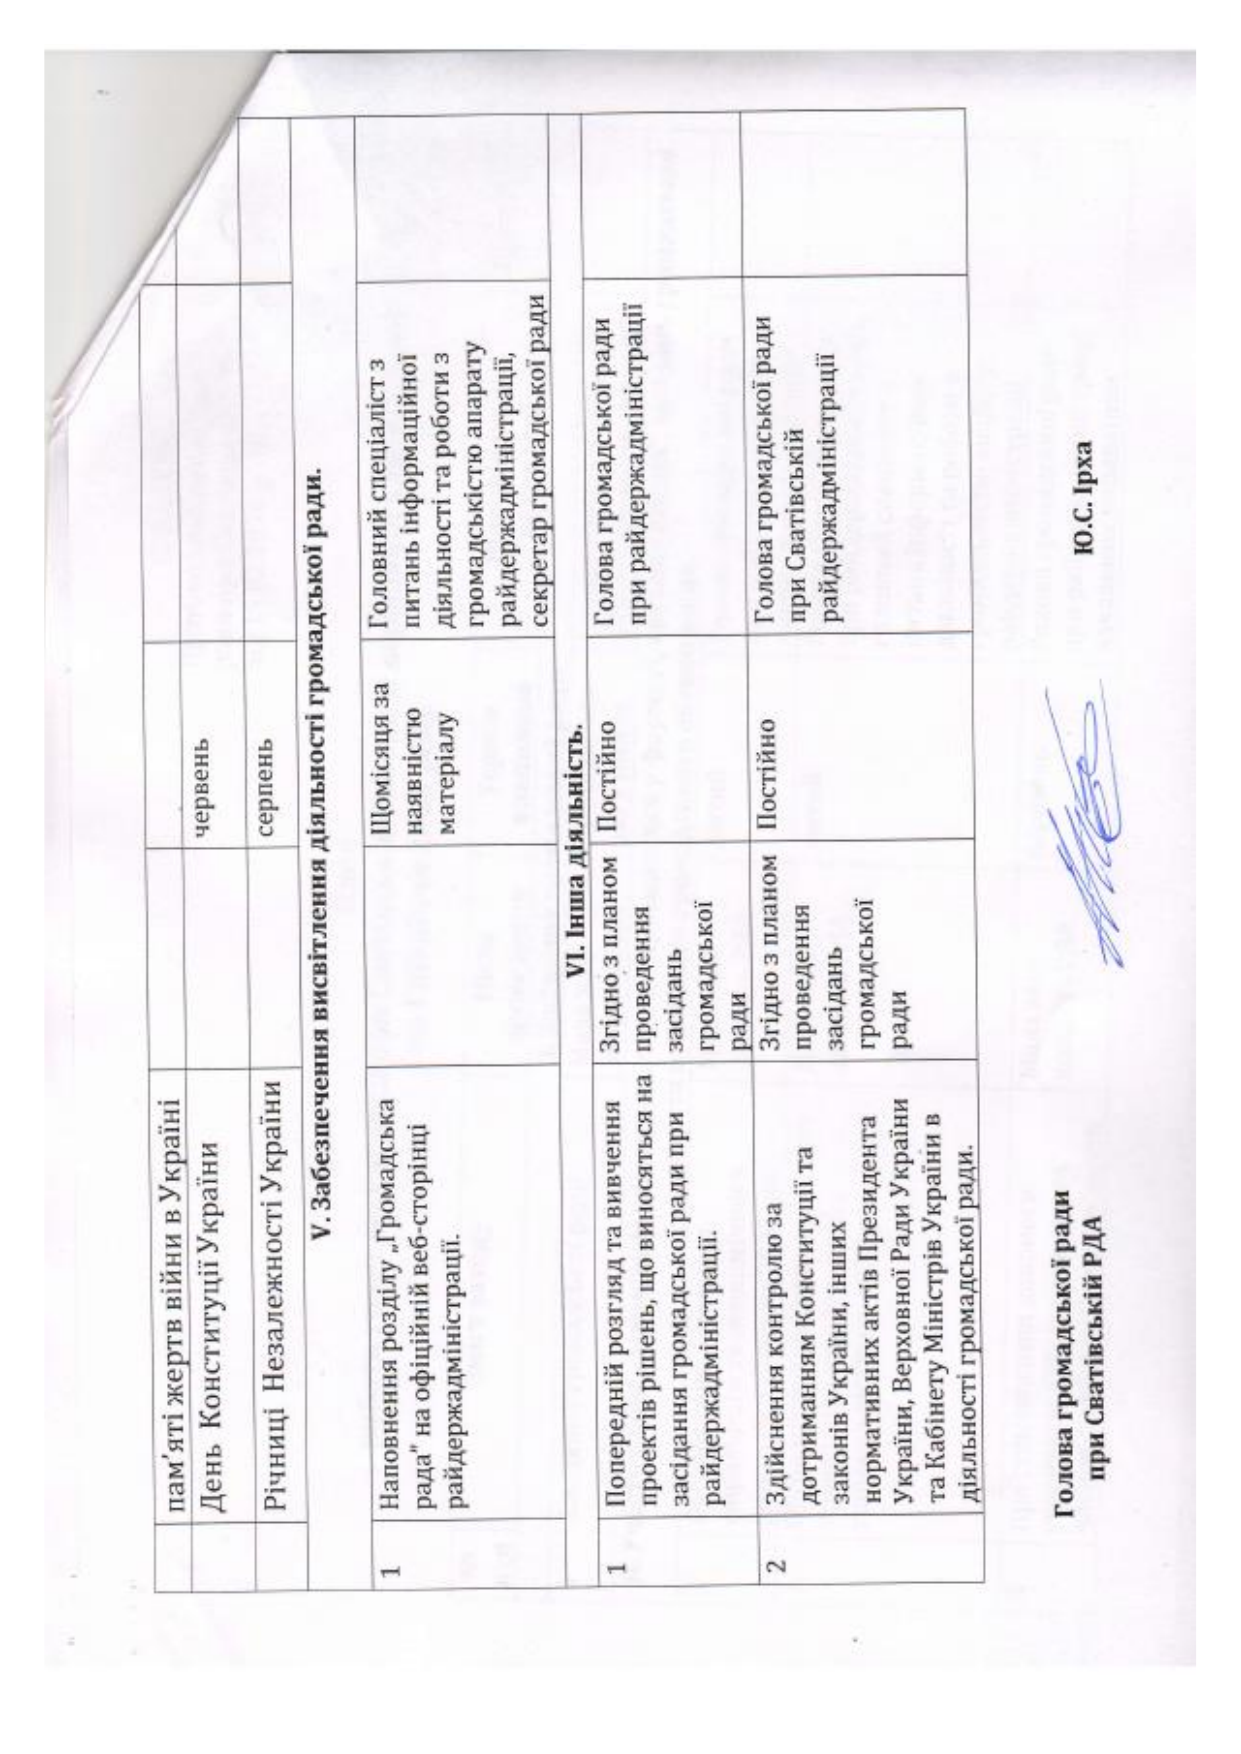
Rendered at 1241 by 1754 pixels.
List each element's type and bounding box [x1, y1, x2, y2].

picture [44, 44, 1197, 1675]
